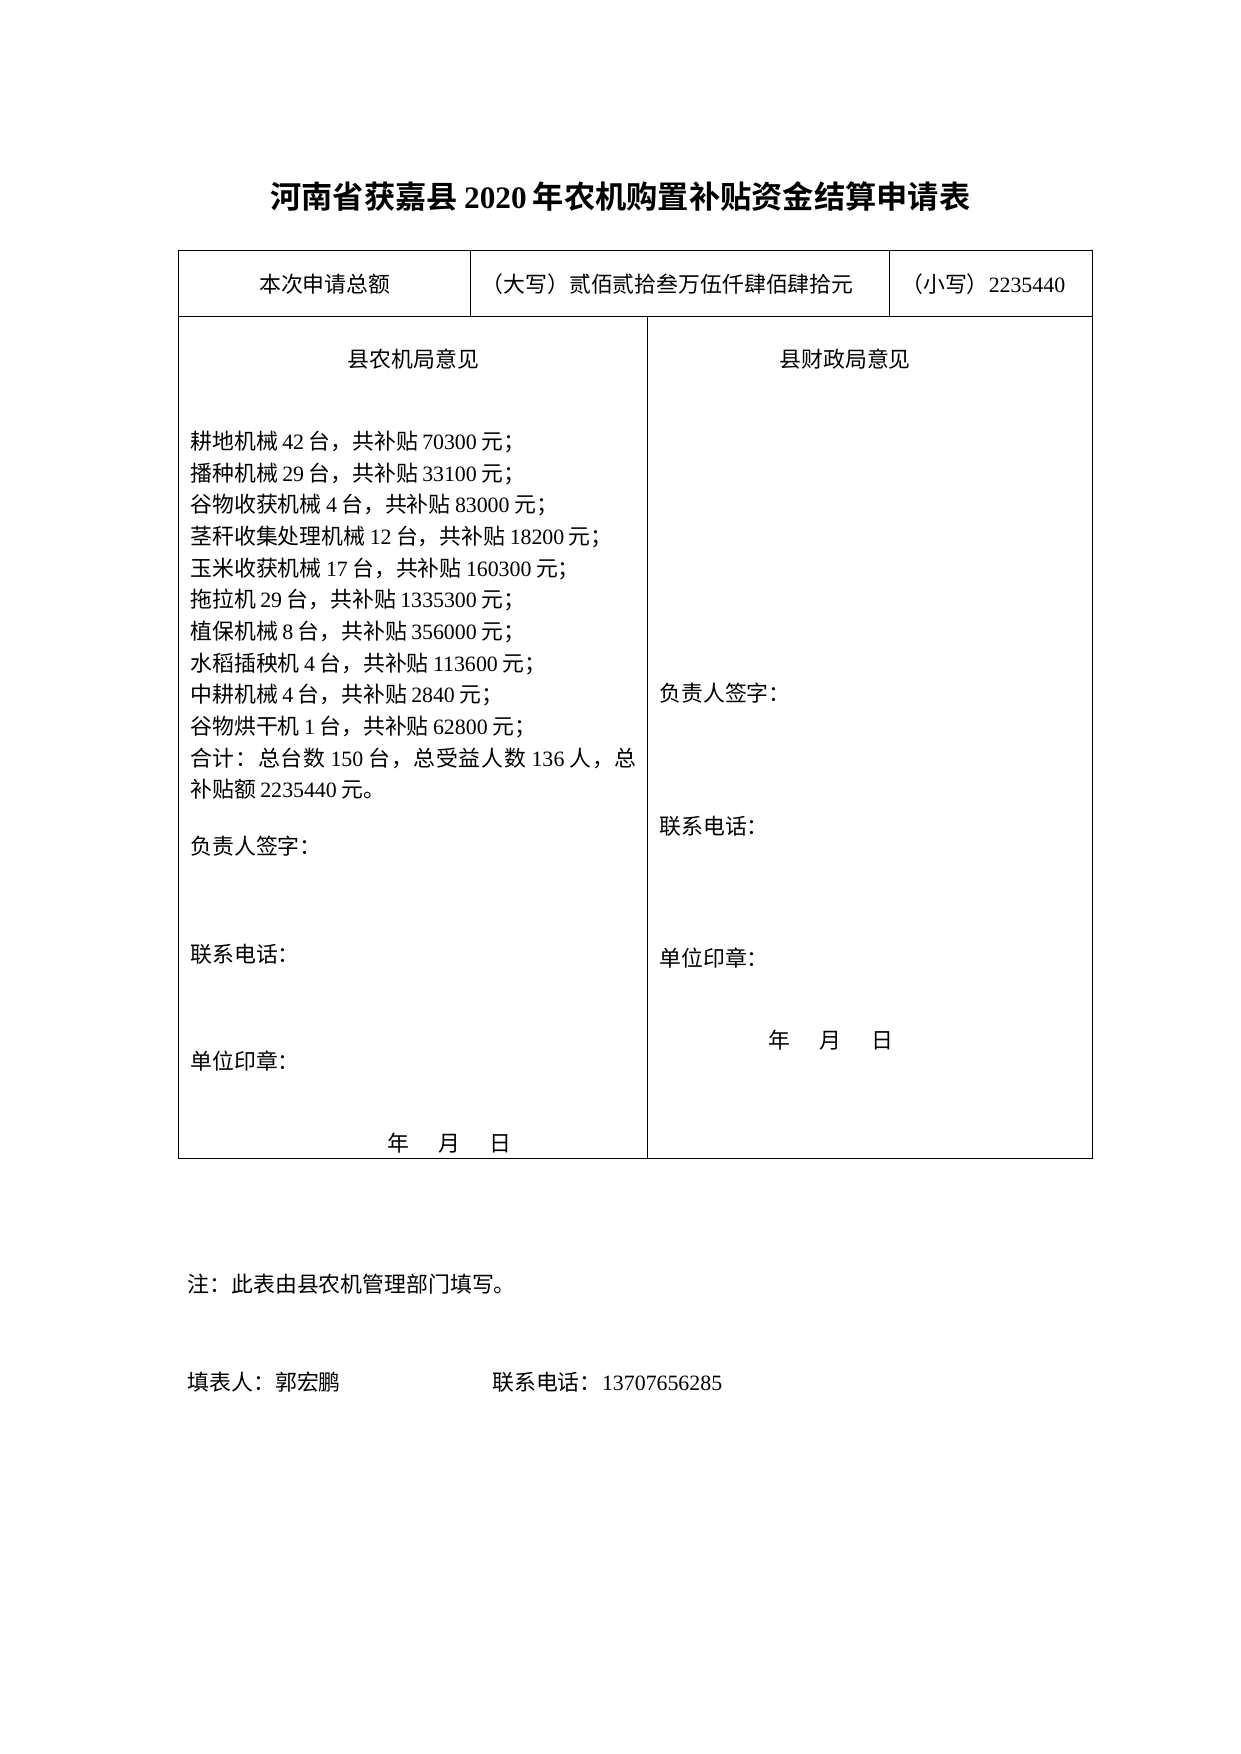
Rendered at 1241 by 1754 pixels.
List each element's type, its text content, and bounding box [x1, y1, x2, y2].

table_header （小写）2235440 [890, 251, 1092, 316]
text 河南省获嘉县2020年农机购置补贴资金结算申请表 [187, 162, 1053, 227]
text 注：此表由县农机管理部门填写。 [187, 1267, 1053, 1299]
table_header （大写）贰佰贰拾叁万伍仟肆佰肆拾元 [471, 251, 889, 316]
table_cell 县农机局意见 耕地机械42台，共补贴70300元； 播种机械29台，共补贴33100元； 谷物收获机械4台，共补贴83000元； 茎秆收集处理机械12台，共补贴18200元； 玉米收获机械17台，共补贴160300元； 拖拉机29台，共补贴1335300元； 植保机械8台，共补贴356000元； 水稻插秧机4台，共补贴113600元； 中耕机械4台，共补贴2840元； 谷物烘干机1台，共补贴62800元； 合计：总台数150台，总受益人数136人，总补贴额2235440元。 负责人签字： 联系电话： 单位印章： 年 月 日 [179, 317, 647, 1158]
text 填表人：郭宏鹏 联系电话：13707656285 [187, 1364, 1053, 1397]
table_cell 县财政局意见 负责人签字： 联系电话： 单位印章： 年 月 日 [648, 317, 1092, 1158]
table_header 本次申请总额 [179, 251, 470, 316]
